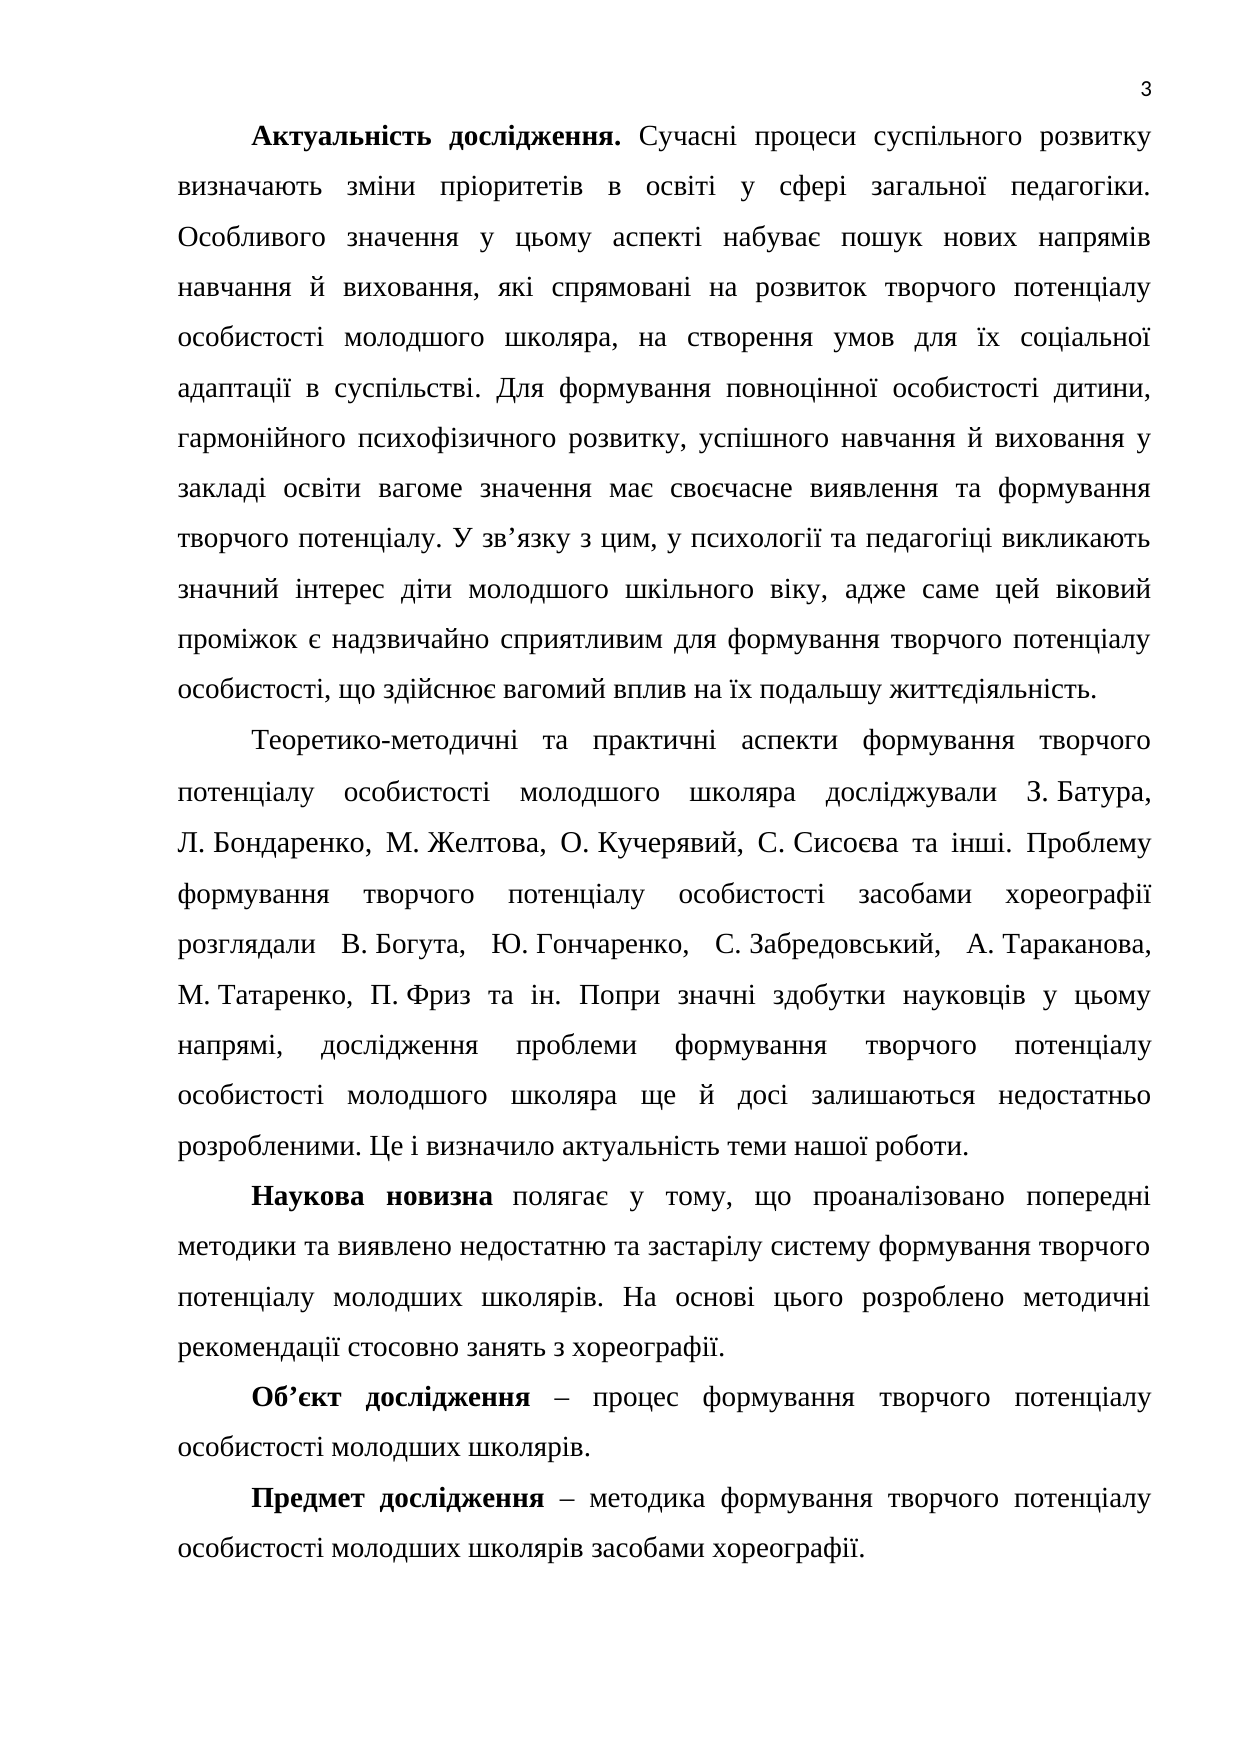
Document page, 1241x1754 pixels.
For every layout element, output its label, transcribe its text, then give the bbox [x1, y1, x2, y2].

text Актуальність дослідження. Сучасні процеси суспільного розвитку визначають зміни пріоритетів в освіті у сфері загальної педагогіки. Особливого значення у цьому аспекті набуває пошук нових напрямів навчання й виховання, які спрямовані на розвиток творчого потенціалу особистості молодшого школяра, на створення умов для їх соціальної адаптації в суспільстві. Для формування повноцінної особистості дитини, гармонійного психофізичного розвитку, успішного навчання й виховання у закладі освіти вагоме значення має своєчасне виявлення та формування творчого потенціалу. У зв’язку з цим, у психології та педагогіці викликають значний інтерес діти молодшого шкільного віку, адже саме цей віковий проміжок є надзвичайно сприятливим для формування творчого потенціалу особистості, що здійснює вагомий вплив на їх подальшу життєдіяльність. [177, 118, 1152, 705]
text Об’єкт дослідження – процес формування творчого потенціалу особистості молодших школярів. [177, 1379, 1152, 1463]
text Теоретико-методичні та практичні аспекти формування творчого потенціалу особистості молодшого школяра досліджували З. Батура, Л. Бондаренко, М. Желтова, О. Кучерявий, С. Сисоєва та інші. Проблему формування творчого потенціалу особистості засобами хореографії розглядали В. Богута, Ю. Гончаренко, С. Забредовський, А. Тараканова, М. Татаренко, П. Фриз та ін. Попри значні здобутки науковців у цьому напрямі, дослідження проблеми формування творчого потенціалу особистості молодшого школяра ще й досі залишаються недостатньо розробленими. Це і визначило актуальність теми нашої роботи. [177, 722, 1152, 1161]
text Наукова новизна полягає у тому, що проаналізовано попередні методики та виявлено недостатню та застарілу систему формування творчого потенціалу молодших школярів. На основі цього розроблено методичні рекомендації стосовно занять з хореографії. [177, 1178, 1152, 1362]
text Предмет дослідження – методика формування творчого потенціалу особистості молодших школярів засобами хореографії. [177, 1480, 1152, 1564]
